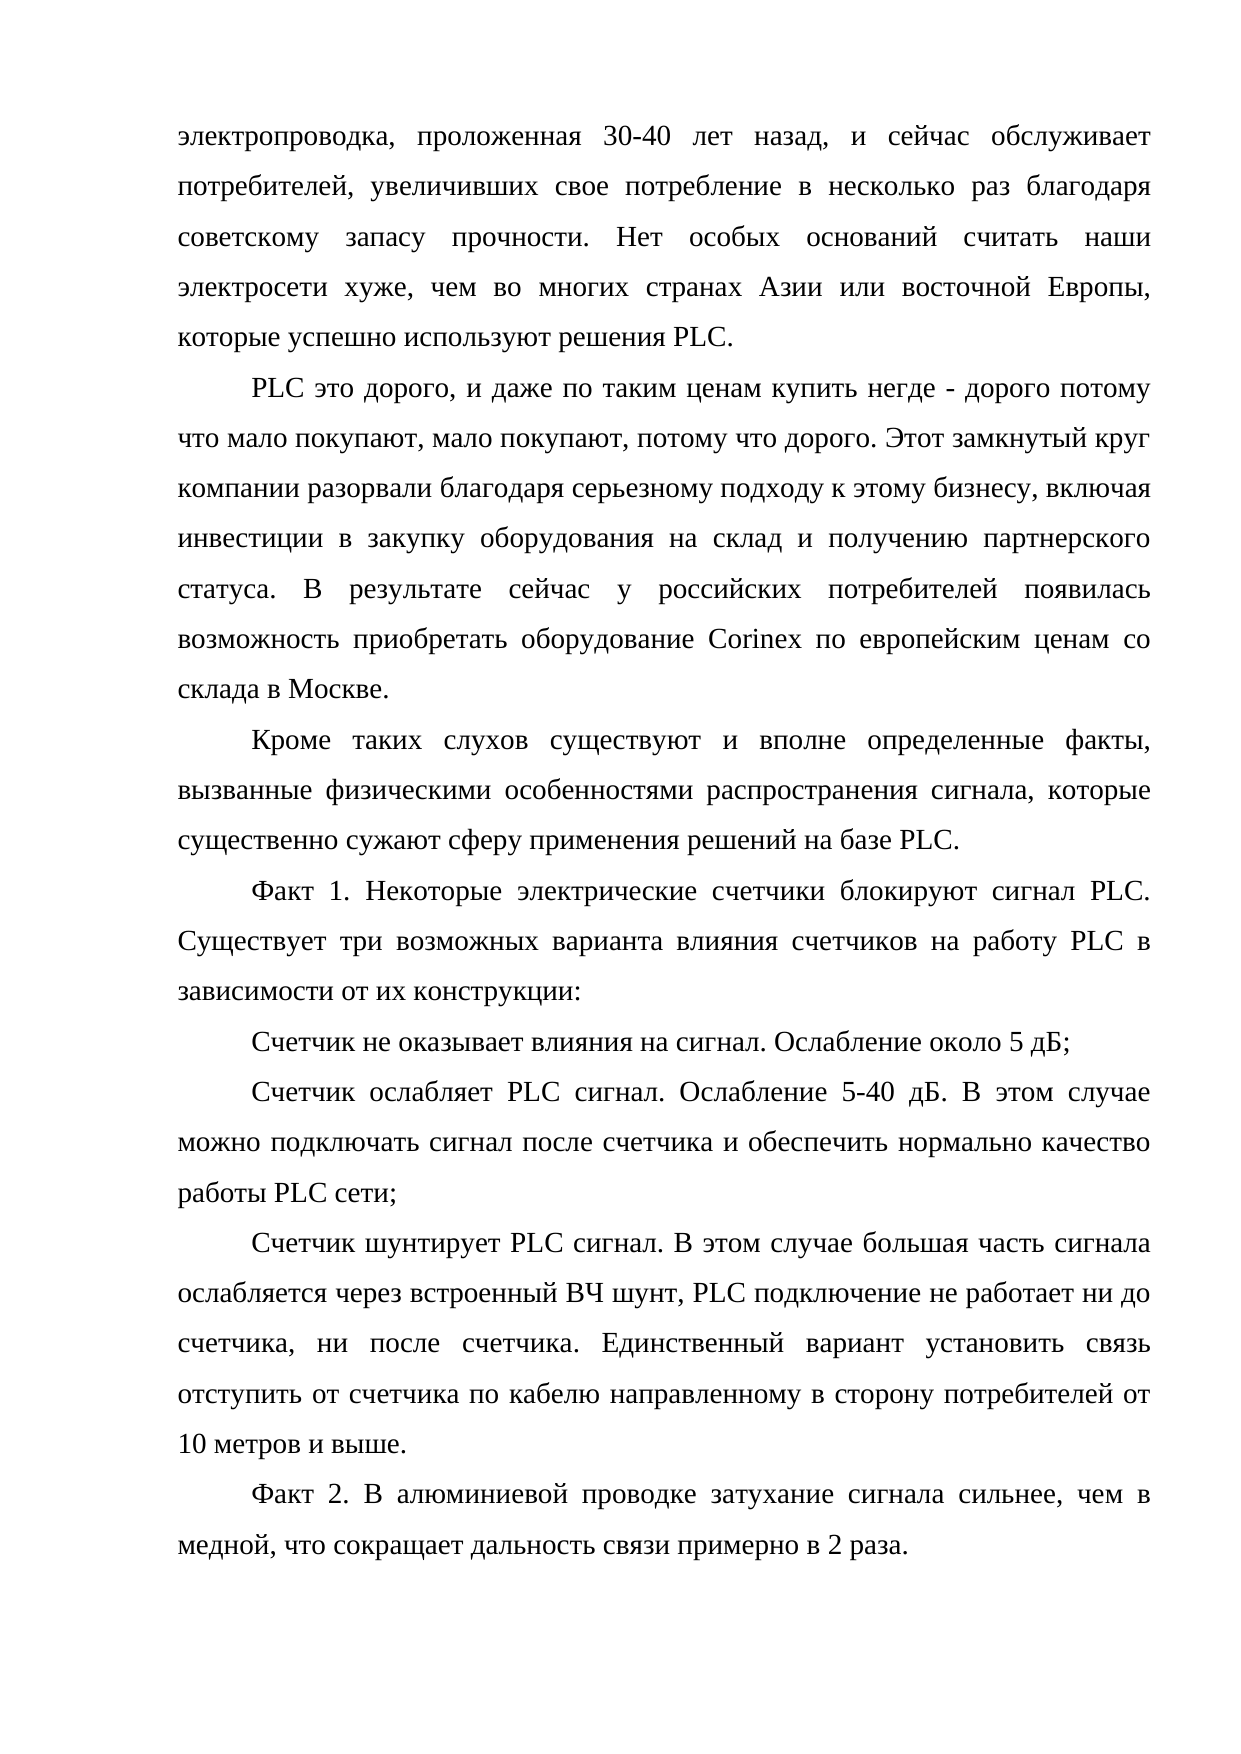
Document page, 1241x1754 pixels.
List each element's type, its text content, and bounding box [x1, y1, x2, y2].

text PLC это дорого, и даже по таким ценам купить негде - дорого потому что мало покупают, мало покупают, потому что дорого. Этот замкнутый круг компании разорвали благодаря серьезному подходу к этому бизнесу, включая инвестиции в закупку оборудования на склад и получению партнерского статуса. В результате сейчас у российских потребителей появилась возможность приобретать оборудование Corinex по европейским ценам со склада в Москве. [177, 370, 1152, 705]
text Счетчик ослабляет PLC сигнал. Ослабление 5-40 дБ. В этом случае можно подключать сигнал после счетчика и обеспечить нормально качество работы PLC сети; [177, 1074, 1152, 1208]
text Счетчик шунтирует PLC сигнал. В этом случае большая часть сигнала ослабляется через встроенный ВЧ шунт, PLC подключение не работает ни до счетчика, ни после счетчика. Единственный вариант установить связь отступить от счетчика по кабелю направленному в сторону потребителей от и выше. [177, 1225, 1152, 1460]
text Факт 2. В алюминиевой проводке затухание сигнала сильнее, чем в медной, что сокращает дальность связи примерно в 2 раза. [177, 1477, 1152, 1560]
text Факт 1. Некоторые электрические счетчики блокируют сигнал PLC. Существует три возможных варианта влияния счетчиков на работу PLC в зависимости от их конструкции: [177, 873, 1152, 1007]
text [177, 118, 1152, 353]
text Счетчик не оказывает влияния на сигнал. Ослабление около 5 дБ; [177, 1024, 1152, 1057]
text Кроме таких слухов существуют и вполне определенные факты, вызванные физическими особенностями распространения сигнала, которые существенно сужают сферу применения решений на базе PLC. [177, 722, 1152, 856]
